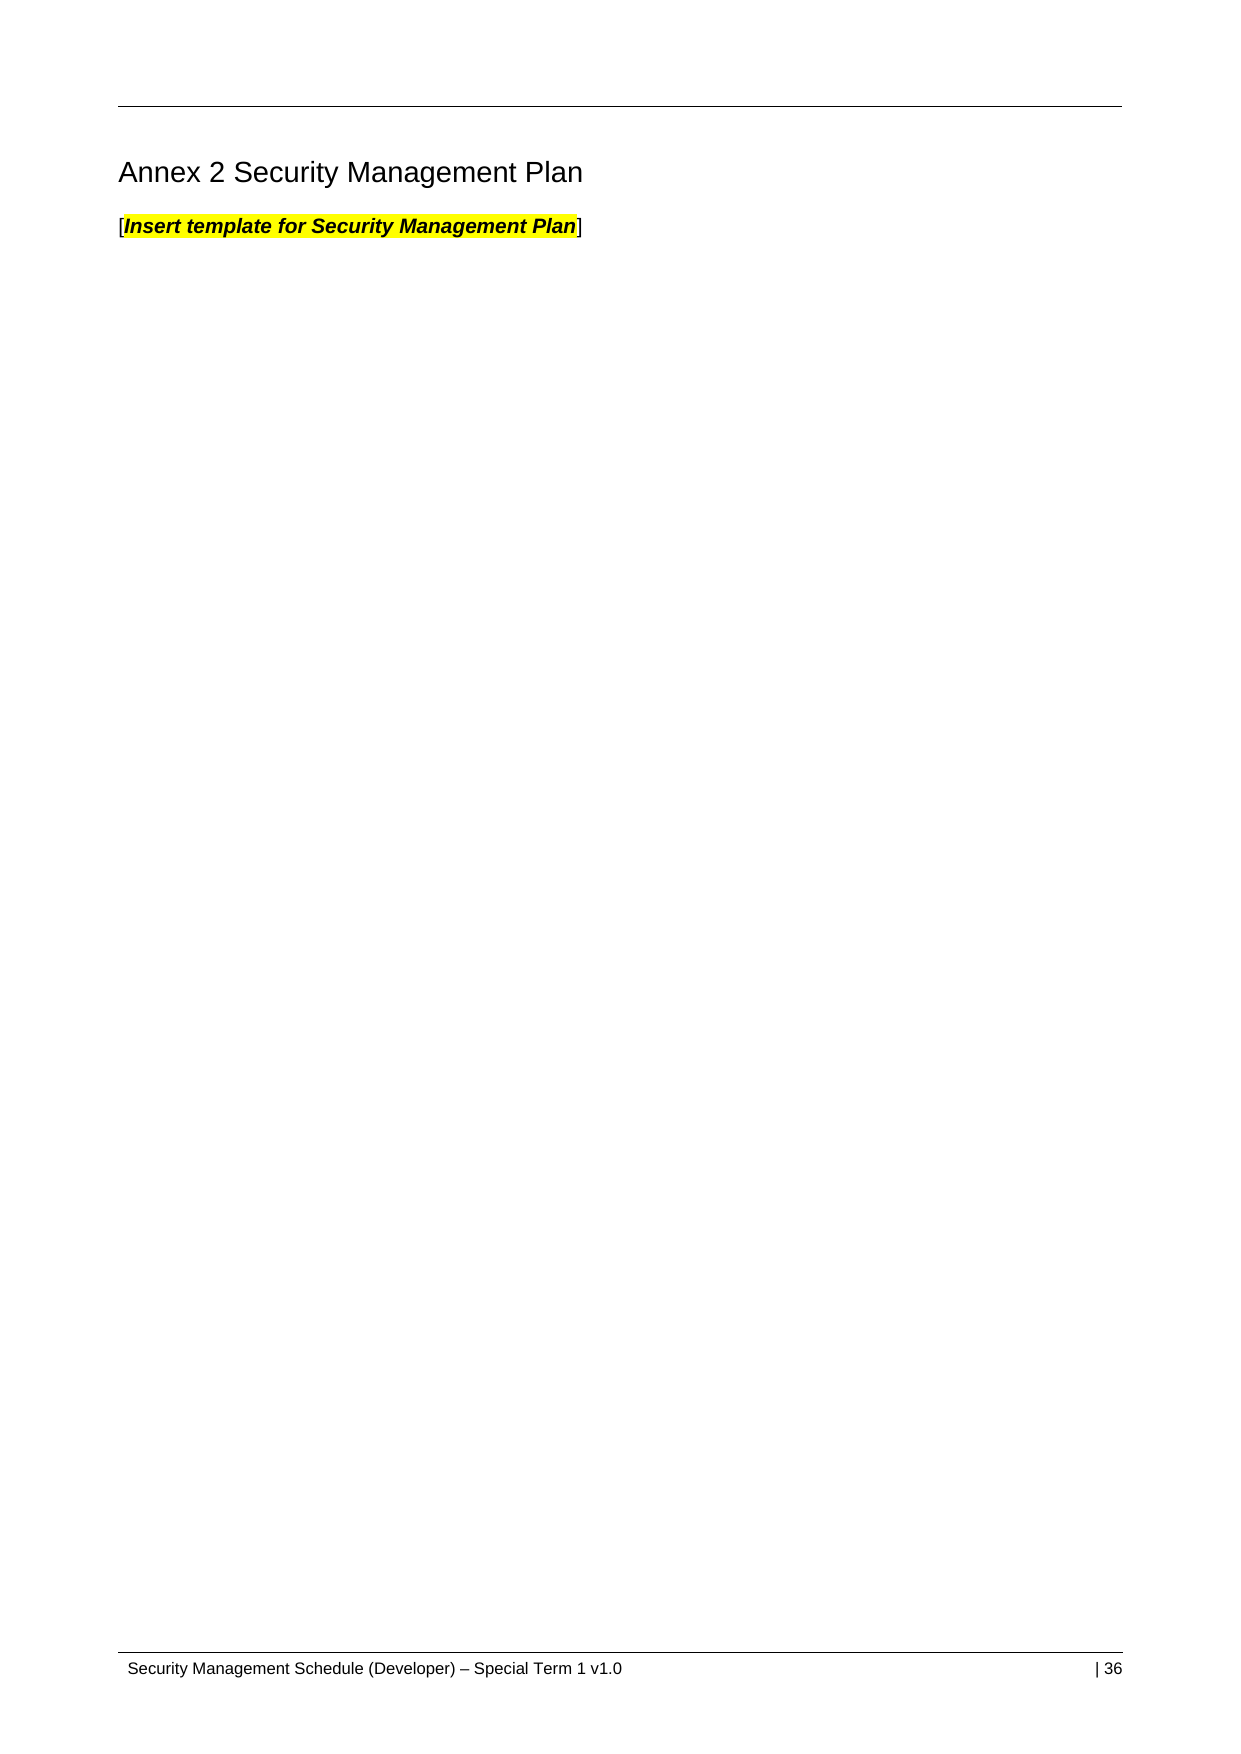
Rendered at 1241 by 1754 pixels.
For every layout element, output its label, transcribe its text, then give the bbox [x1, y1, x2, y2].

text [Insert template for Security Management Plan] [577, 214, 1122, 238]
text Security Management Plan [118, 156, 1122, 189]
